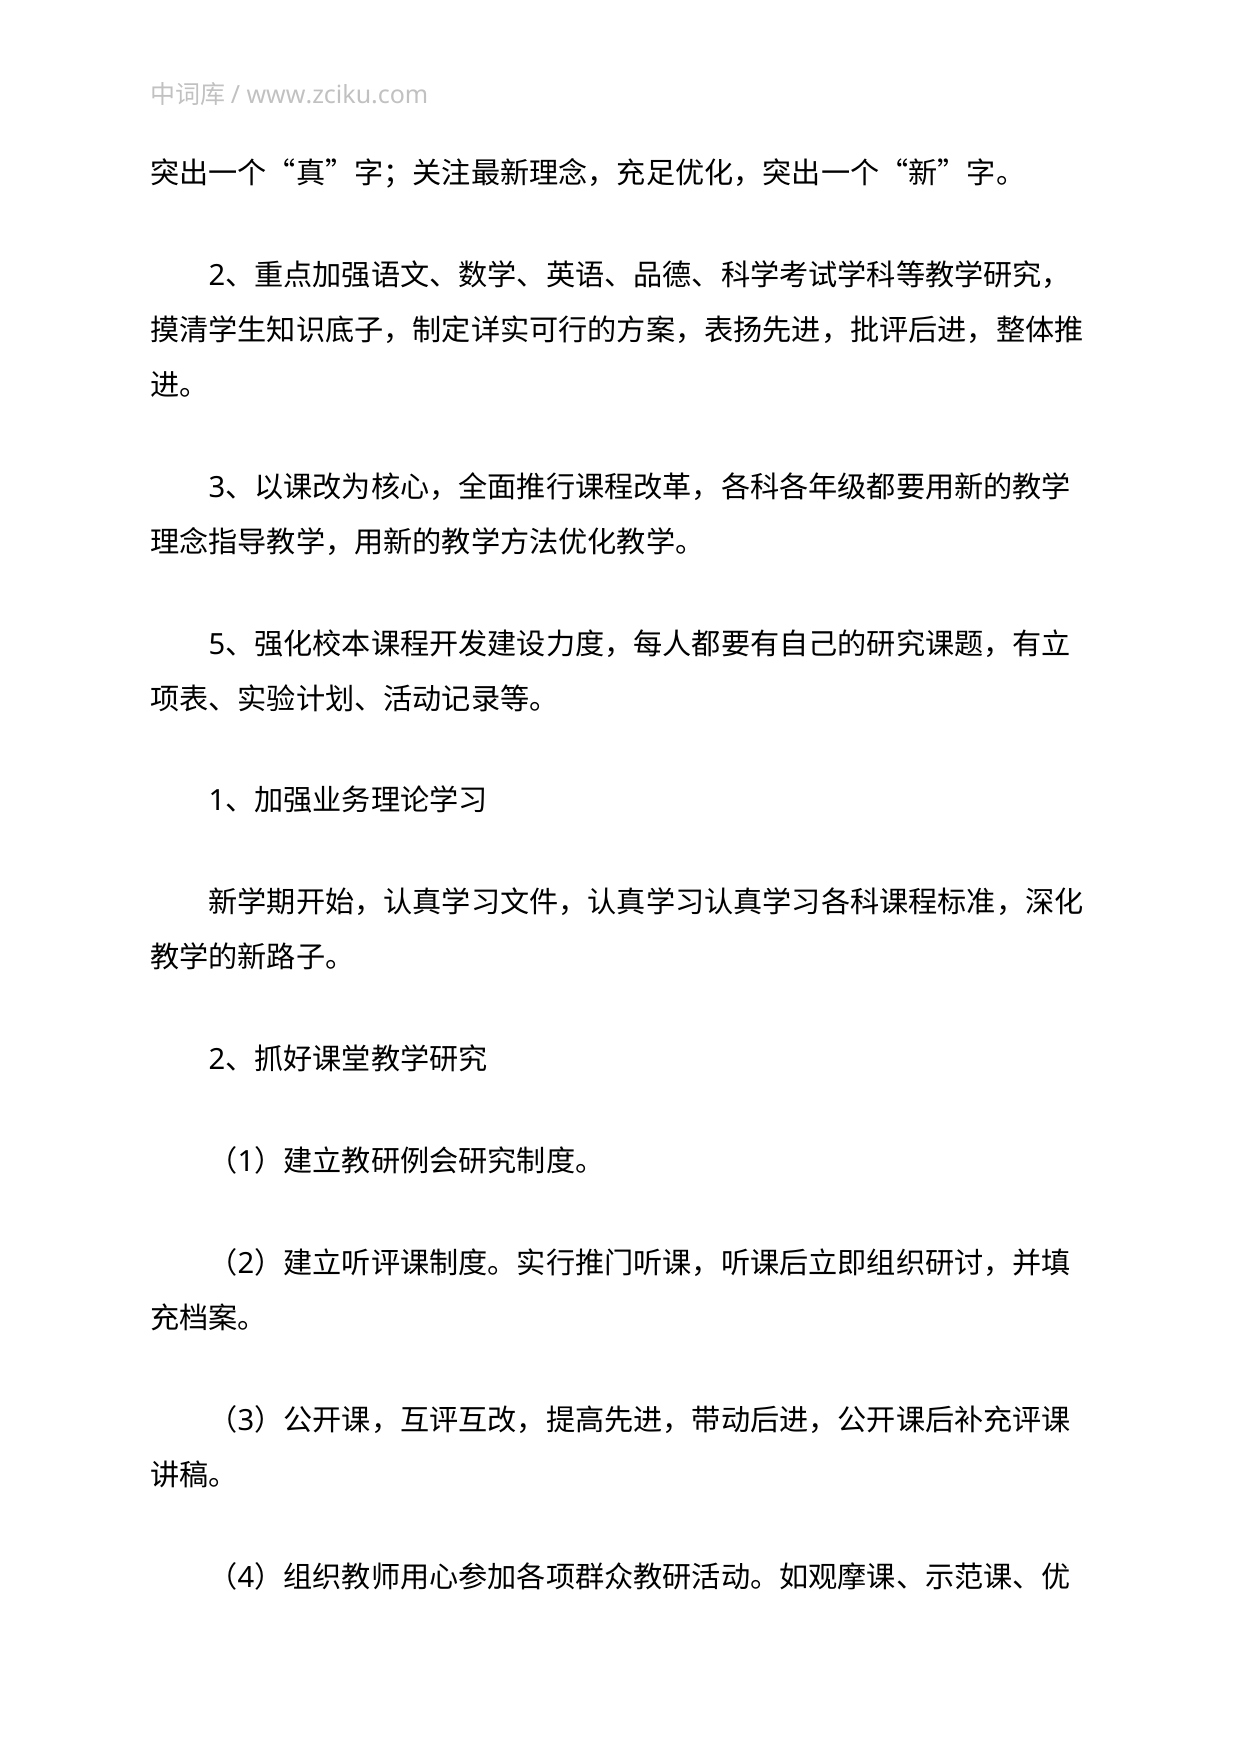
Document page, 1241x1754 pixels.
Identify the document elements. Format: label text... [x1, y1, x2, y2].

text 2、重点加强语文、数学、英语、品德、科学考试学科等教学研究，摸清学生知识底子，制定详实可行的方案，表扬先进，批评后进，整体推进。 [150, 252, 1090, 404]
text （1）建立教研例会研究制度。 [150, 1138, 1090, 1180]
text （3）公开课，互评互改，提高先进，带动后进，公开课后补充评课讲稿。 [150, 1396, 1090, 1494]
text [150, 150, 1090, 192]
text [150, 1553, 1090, 1596]
text 2、抓好课堂教学研究 [150, 1036, 1090, 1078]
text 5、强化校本课程开发建设力度，每人都要有自己的研究课题，有立项表、实验计划、活动记录等。 [150, 620, 1090, 717]
text （2）建立听评课制度。实行推门听课，听课后立即组织研讨，并填充档案。 [150, 1239, 1090, 1337]
text 新学期开始，认真学习文件，认真学习认真学习各科课程标准，深化教学的新路子。 [150, 879, 1090, 976]
text 1、加强业务理论学习 [150, 777, 1090, 819]
text 3、以课改为核心，全面推行课程改革，各科各年级都要用新的教学理念指导教学，用新的教学方法优化教学。 [150, 463, 1090, 561]
